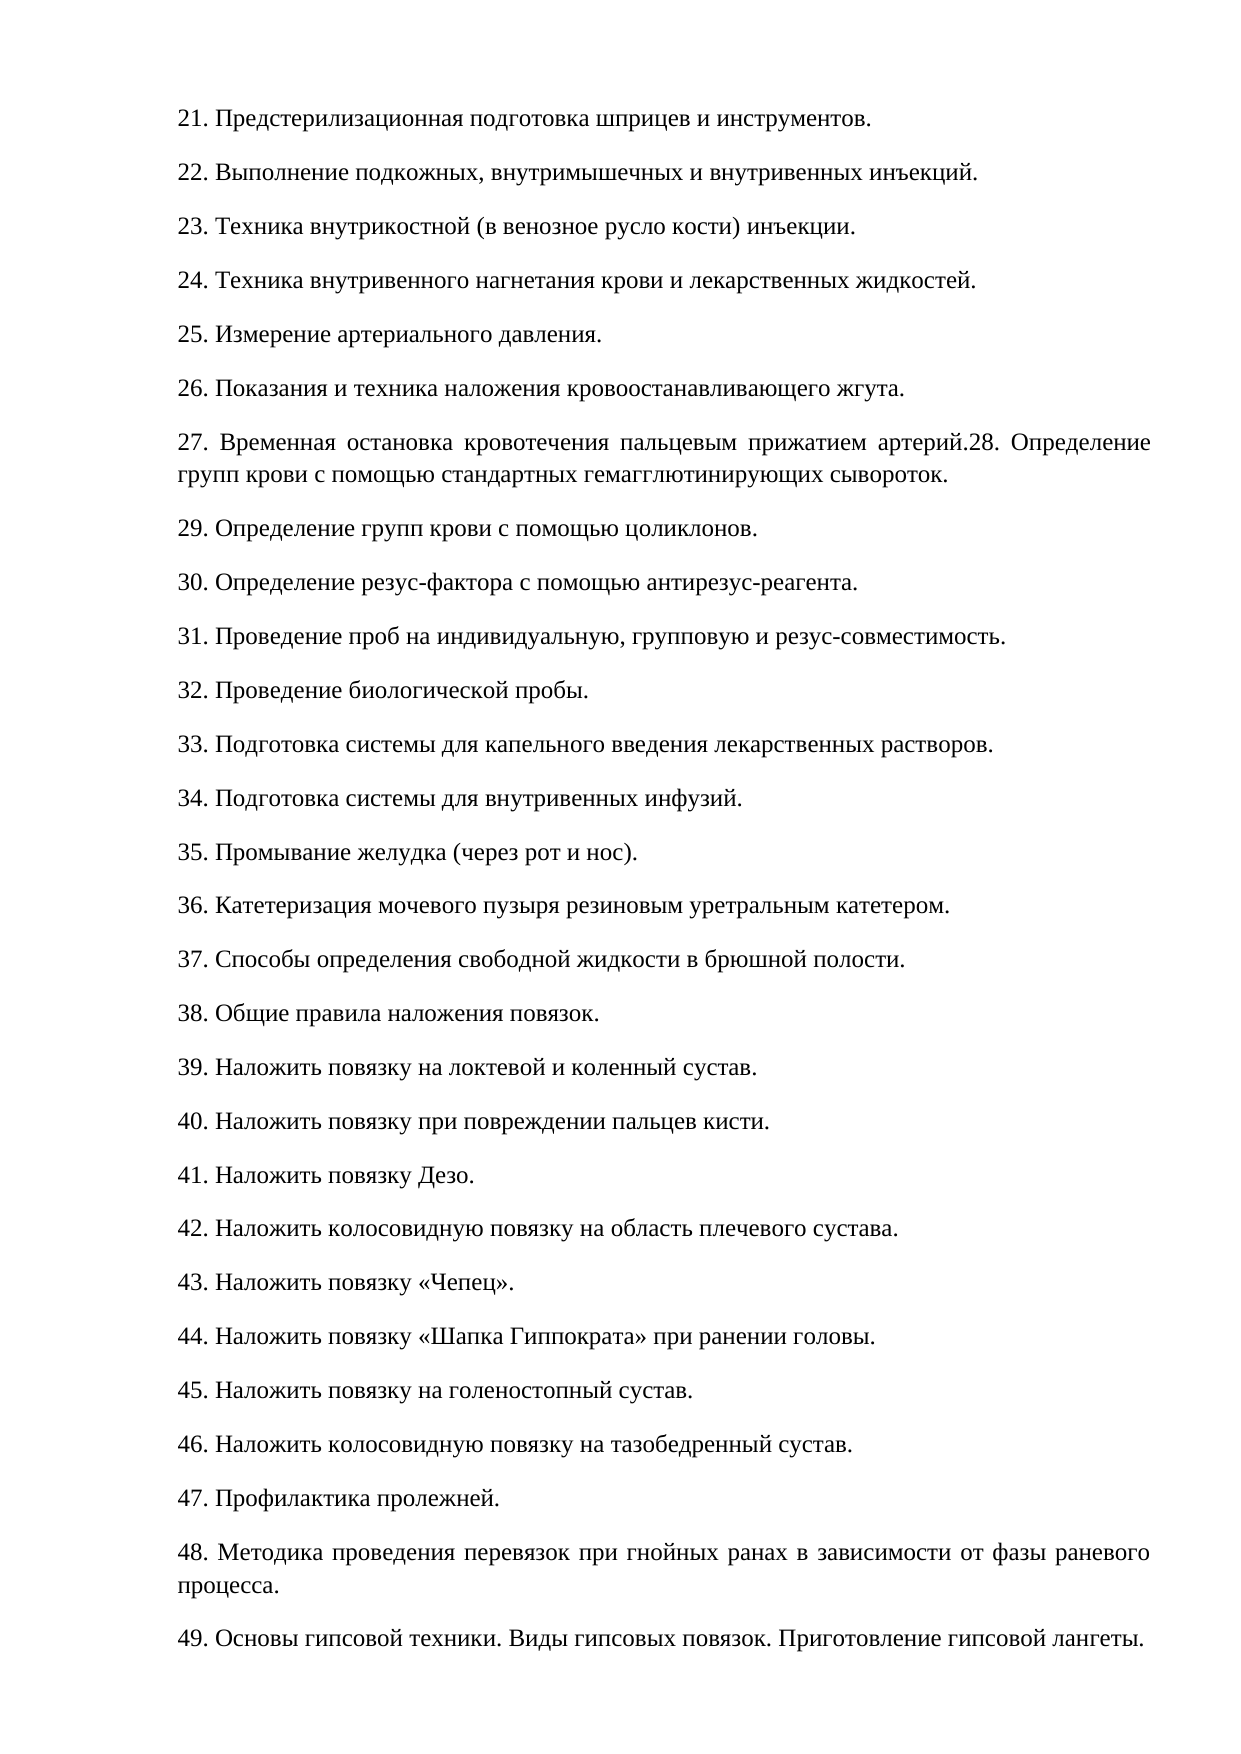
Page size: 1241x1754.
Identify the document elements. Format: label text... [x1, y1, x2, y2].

text 31. Проведение проб на индивидуальную, групповую и резус-совместимость. [177, 621, 1152, 650]
text 37. Способы определения свободной жидкости в брюшной полости. [177, 944, 1152, 973]
text 34. Подготовка системы для внутривенных инфузий. [177, 783, 1152, 811]
text 29. Определение групп крови с помощью цоликлонов. [177, 513, 1152, 542]
text 22. Выполнение подкожных, внутримышечных и внутривенных инъекций. [177, 157, 1152, 186]
text 30. Определение резус-фактора с помощью антирезус-реагента. [177, 567, 1152, 596]
text 39. Наложить повязку на локтевой и коленный сустав. [177, 1052, 1152, 1081]
text 32. Проведение биологической пробы. [177, 675, 1152, 704]
text 35. Промывание желудка (через рот и нос). [177, 837, 1152, 865]
text 48. Методика проведения перевязок при гнойных ранах в зависимости от фазы раневого процесса. [177, 1537, 1152, 1598]
text 44. Наложить повязку «Шапка Гиппократа» при ранении головы. [177, 1321, 1152, 1350]
text 38. Общие правила наложения повязок. [177, 998, 1152, 1027]
text 41. Наложить повязку Дезо. [177, 1160, 1152, 1188]
text 49. Основы гипсовой техники. Виды гипсовых повязок. Приготовление гипсовой лангеты. [177, 1623, 1152, 1652]
text 27. Временная остановка кровотечения пальцевым прижатием артерий.28. Определение групп крови с помощью стандартных гемагглютинирующих сывороток. [177, 427, 1152, 488]
text 45. Наложить повязку на голеностопный сустав. [177, 1375, 1152, 1404]
text 24. Техника внутривенного нагнетания крови и лекарственных жидкостей. [177, 265, 1152, 294]
text 46. Наложить колосовидную повязку на тазобедренный сустав. [177, 1429, 1152, 1458]
text 43. Наложить повязку «Чепец». [177, 1267, 1152, 1296]
text 40. Наложить повязку при повреждении пальцев кисти. [177, 1106, 1152, 1134]
text 25. Измерение артериального давления. [177, 319, 1152, 348]
text 26. Показания и техника наложения кровоостанавливающего жгута. [177, 373, 1152, 401]
text 23. Техника внутрикостной (в венозное русло кости) инъекции. [177, 211, 1152, 240]
text 36. Катетеризация мочевого пузыря резиновым уретральным катетером. [177, 890, 1152, 919]
text 33. Подготовка системы для капельного введения лекарственных растворов. [177, 729, 1152, 758]
text 42. Наложить колосовидную повязку на область плечевого сустава. [177, 1213, 1152, 1242]
text 21. Предстерилизационная подготовка шприцев и инструментов. [177, 103, 1152, 132]
text 47. Профилактика пролежней. [177, 1483, 1152, 1512]
